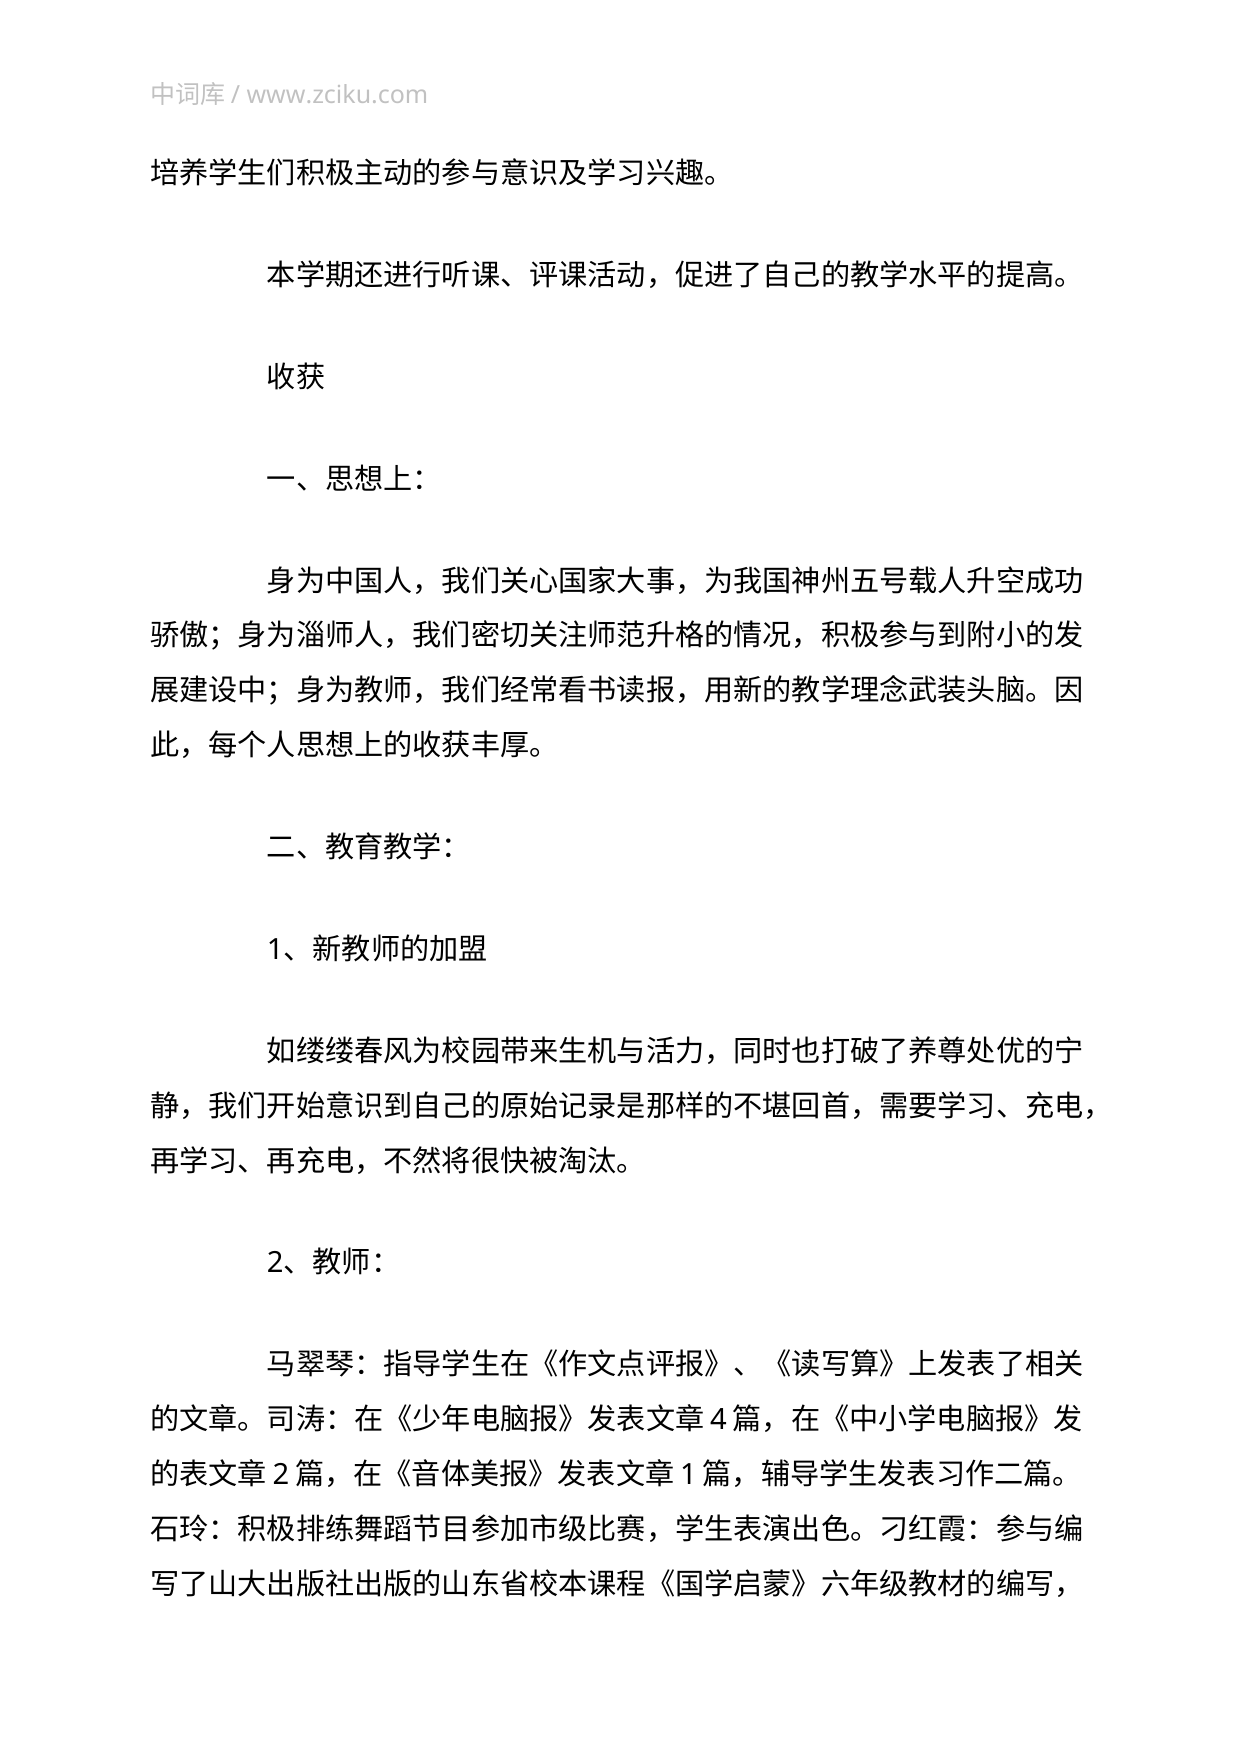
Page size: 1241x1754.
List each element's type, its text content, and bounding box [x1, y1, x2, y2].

text 本学期还进行听课、评课活动，促进了自己的教学水平的提高。 [150, 252, 1090, 294]
text 收获 [150, 353, 1090, 396]
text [150, 1341, 1090, 1603]
text 一、思想上： [150, 455, 1090, 498]
text 如缕缕春风为校园带来生机与活力，同时也打破了养尊处优的宁静，我们开始意识到自己的原始记录是那样的不堪回首，需要学习、充电，再学习、再充电，不然将很快被淘汰。 [150, 1027, 1090, 1179]
text 2、教师： [150, 1239, 1090, 1281]
text 身为中国人，我们关心国家大事，为我国神州五号载人升空成功骄傲；身为淄师人，我们密切关注师范升格的情况，积极参与到附小的发展建设中；身为教师，我们经常看书读报，用新的教学理念武装头脑。因此，每个人思想上的收获丰厚。 [150, 557, 1090, 764]
text 二、教育教学： [150, 823, 1090, 866]
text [150, 150, 1090, 192]
text 1、新教师的加盟 [150, 925, 1090, 968]
